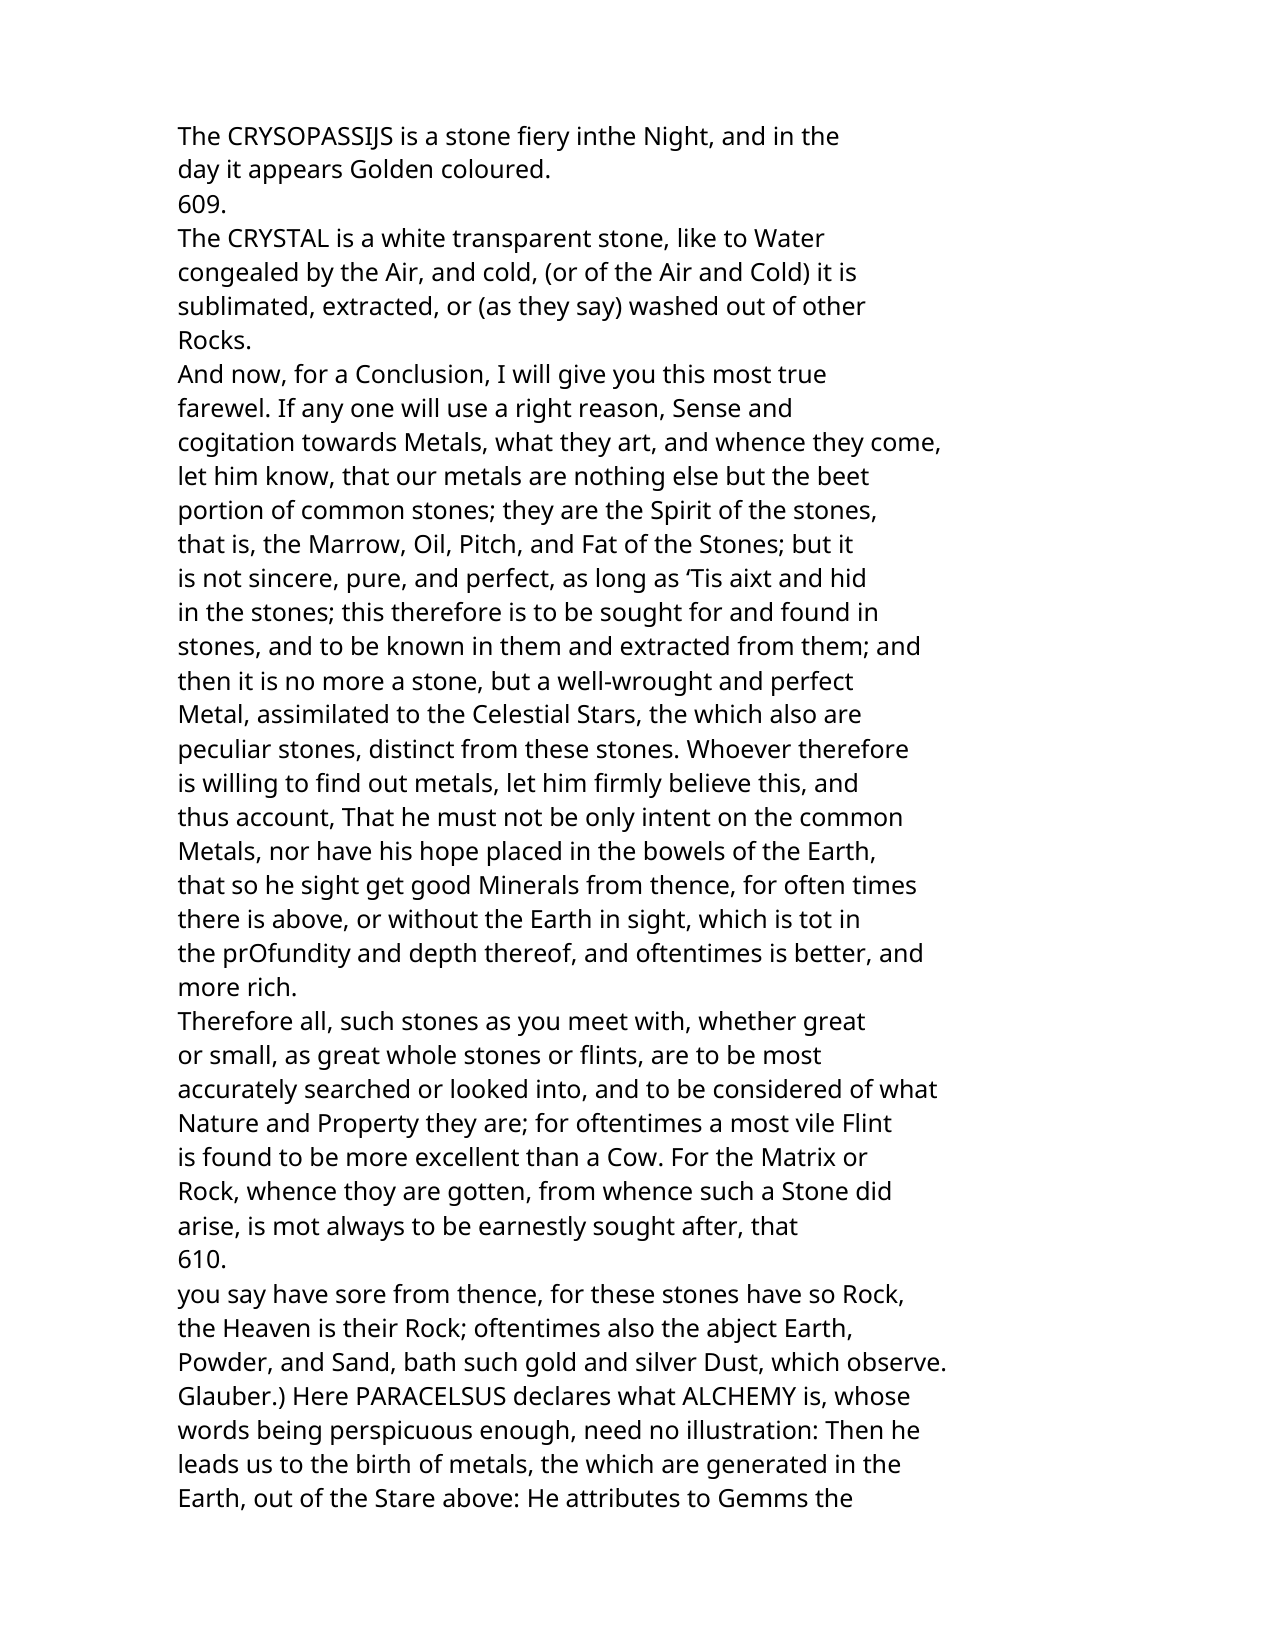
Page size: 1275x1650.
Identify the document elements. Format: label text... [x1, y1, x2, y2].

text Earth, out of the Stare above: He attributes to Gemms the [177, 1481, 1186, 1515]
text The CRYSOPASSIJS is a stone fiery inthe Night, and in the [177, 118, 1186, 152]
text Metal, assimilated to the Celestial Stars, the which also are [177, 697, 1186, 731]
text leads us to the birth of metals, the which are generated in the [177, 1447, 1186, 1481]
text you say have sore from thence, for these stones have so Rock, [177, 1276, 1186, 1310]
text let him know, that our metals are nothing else but the beet [177, 459, 1186, 493]
text Glauber.) Here PARACELSUS declares what ALCHEMY is, whose [177, 1378, 1186, 1412]
text the Heaven is their Rock; oftentimes also the abject Earth, [177, 1310, 1186, 1344]
text is willing to find out metals, let him firmly believe this, and [177, 765, 1186, 799]
text Powder, and Sand, bath such gold and silver Dust, which observe. [177, 1344, 1186, 1378]
text day it appears Golden coloured. [177, 152, 1186, 186]
text then it is no more a stone, but a well-wrought and perfect [177, 663, 1186, 697]
text portion of common stones; they are the Spirit of the stones, [177, 493, 1186, 527]
text farewel. If any one will use a right reason, Sense and [177, 391, 1186, 425]
text Rock, whence thoy are gotten, from whence such a Stone did [177, 1174, 1186, 1208]
text there is above, or without the Earth in sight, which is tot in [177, 902, 1186, 936]
text or small, as great whole stones or flints, are to be most [177, 1038, 1186, 1072]
text in the stones; this therefore is to be sought for and found in [177, 595, 1186, 629]
text thus account, That he must not be only intent on the common [177, 799, 1186, 833]
text Nature and Property they are; for oftentimes a most vile Flint [177, 1106, 1186, 1140]
text stones, and to be known in them and extracted from them; and [177, 629, 1186, 663]
text the prOfundity and depth thereof, and oftentimes is better, and [177, 936, 1186, 970]
text 609. [177, 186, 1186, 220]
text words being perspicuous enough, need no illustration: Then he [177, 1412, 1186, 1447]
text congealed by the Air, and cold, (or of the Air and Cold) it is [177, 254, 1186, 288]
text cogitation towards Metals, what they art, and whence they come, [177, 425, 1186, 459]
text accurately searched or looked into, and to be considered of what [177, 1072, 1186, 1106]
text arise, is mot always to be earnestly sought after, that [177, 1208, 1186, 1242]
text Therefore all, such stones as you meet with, whether great [177, 1004, 1186, 1038]
text more rich. [177, 970, 1186, 1004]
text The CRYSTAL is a white transparent stone, like to Water [177, 220, 1186, 254]
text And now, for a Conclusion, I will give you this most true [177, 357, 1186, 391]
text 610. [177, 1242, 1186, 1276]
text is found to be more excellent than a Cow. For the Matrix or [177, 1140, 1186, 1174]
text that so he sight get good Minerals from thence, for often times [177, 867, 1186, 902]
text Metals, nor have his hope placed in the bowels of the Earth, [177, 833, 1186, 867]
text sublimated, extracted, or (as they say) washed out of other [177, 288, 1186, 322]
text peculiar stones, distinct from these stones. Whoever therefore [177, 731, 1186, 765]
text is not sincere, pure, and perfect, as long as ‘Tis aixt and hid [177, 561, 1186, 595]
text that is, the Marrow, Oil, Pitch, and Fat of the Stones; but it [177, 527, 1186, 561]
text Rocks. [177, 322, 1186, 357]
